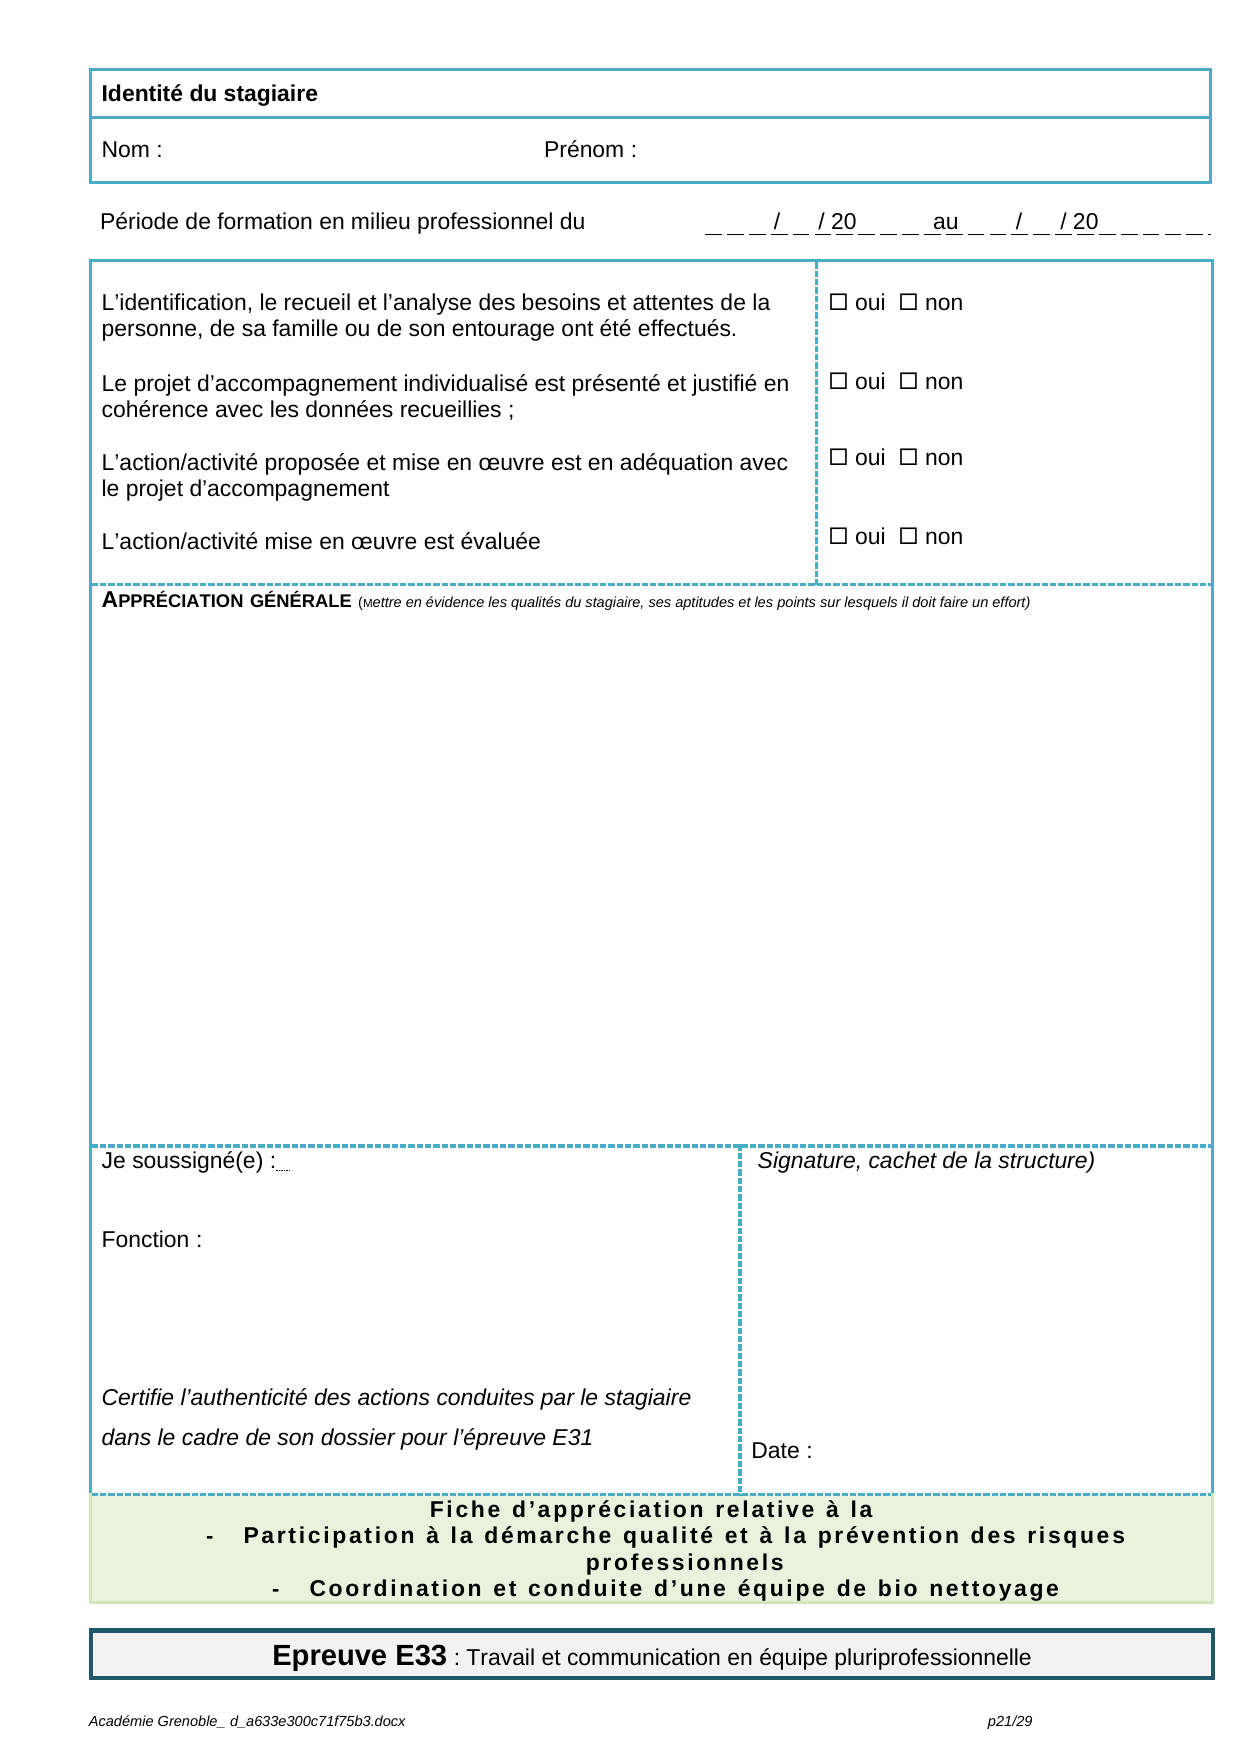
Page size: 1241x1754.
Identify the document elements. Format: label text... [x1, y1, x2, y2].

table_header Epreuve E33 : Travail et communication en équipe pluriprofessionnelle [93, 1633, 1211, 1676]
table_cell Appréciation générale (mettre en évidence les qualités du stagiaire, ses aptitudes et les points sur lesquels il doit faire un effort) [92, 583, 1211, 1144]
table_header / / 20 au / / 20 [705, 208, 1211, 234]
table_cell Je soussigné(e) : Fonction : Certifie l’authenticité des actions conduites par le stagiaire dans le cadre de son dossier pour l’épreuve E31 [92, 1144, 740, 1493]
table_cell Signature, cachet de la structure) Date : [740, 1144, 1211, 1493]
table_header L’identification, le recueil et l’analyse des besoins et attentes de la personne, de sa famille ou de son entourage ont été effectués. Le projet d’accompagnement individualisé est présenté et justifié en cohérence avec les données recueillies ; L’action/activité proposée et mise en œuvre est en adéquation avec le projet d’accompagnement L’action/activité mise en œuvre est évaluée [92, 262, 817, 583]
table_header Identité du stagiaire [92, 71, 1209, 116]
table_cell Fiche d’appréciation relative à la Participation à la démarche qualité et à la prévention des risques professionnels Coordination et conduite d’une équipe de bio nettoyage [92, 1493, 1211, 1601]
table_header oui non oui non oui non oui non [817, 262, 1211, 583]
table_header Période de formation en milieu professionnel du [89, 208, 705, 234]
table_cell Nom : Prénom : [92, 119, 1209, 181]
